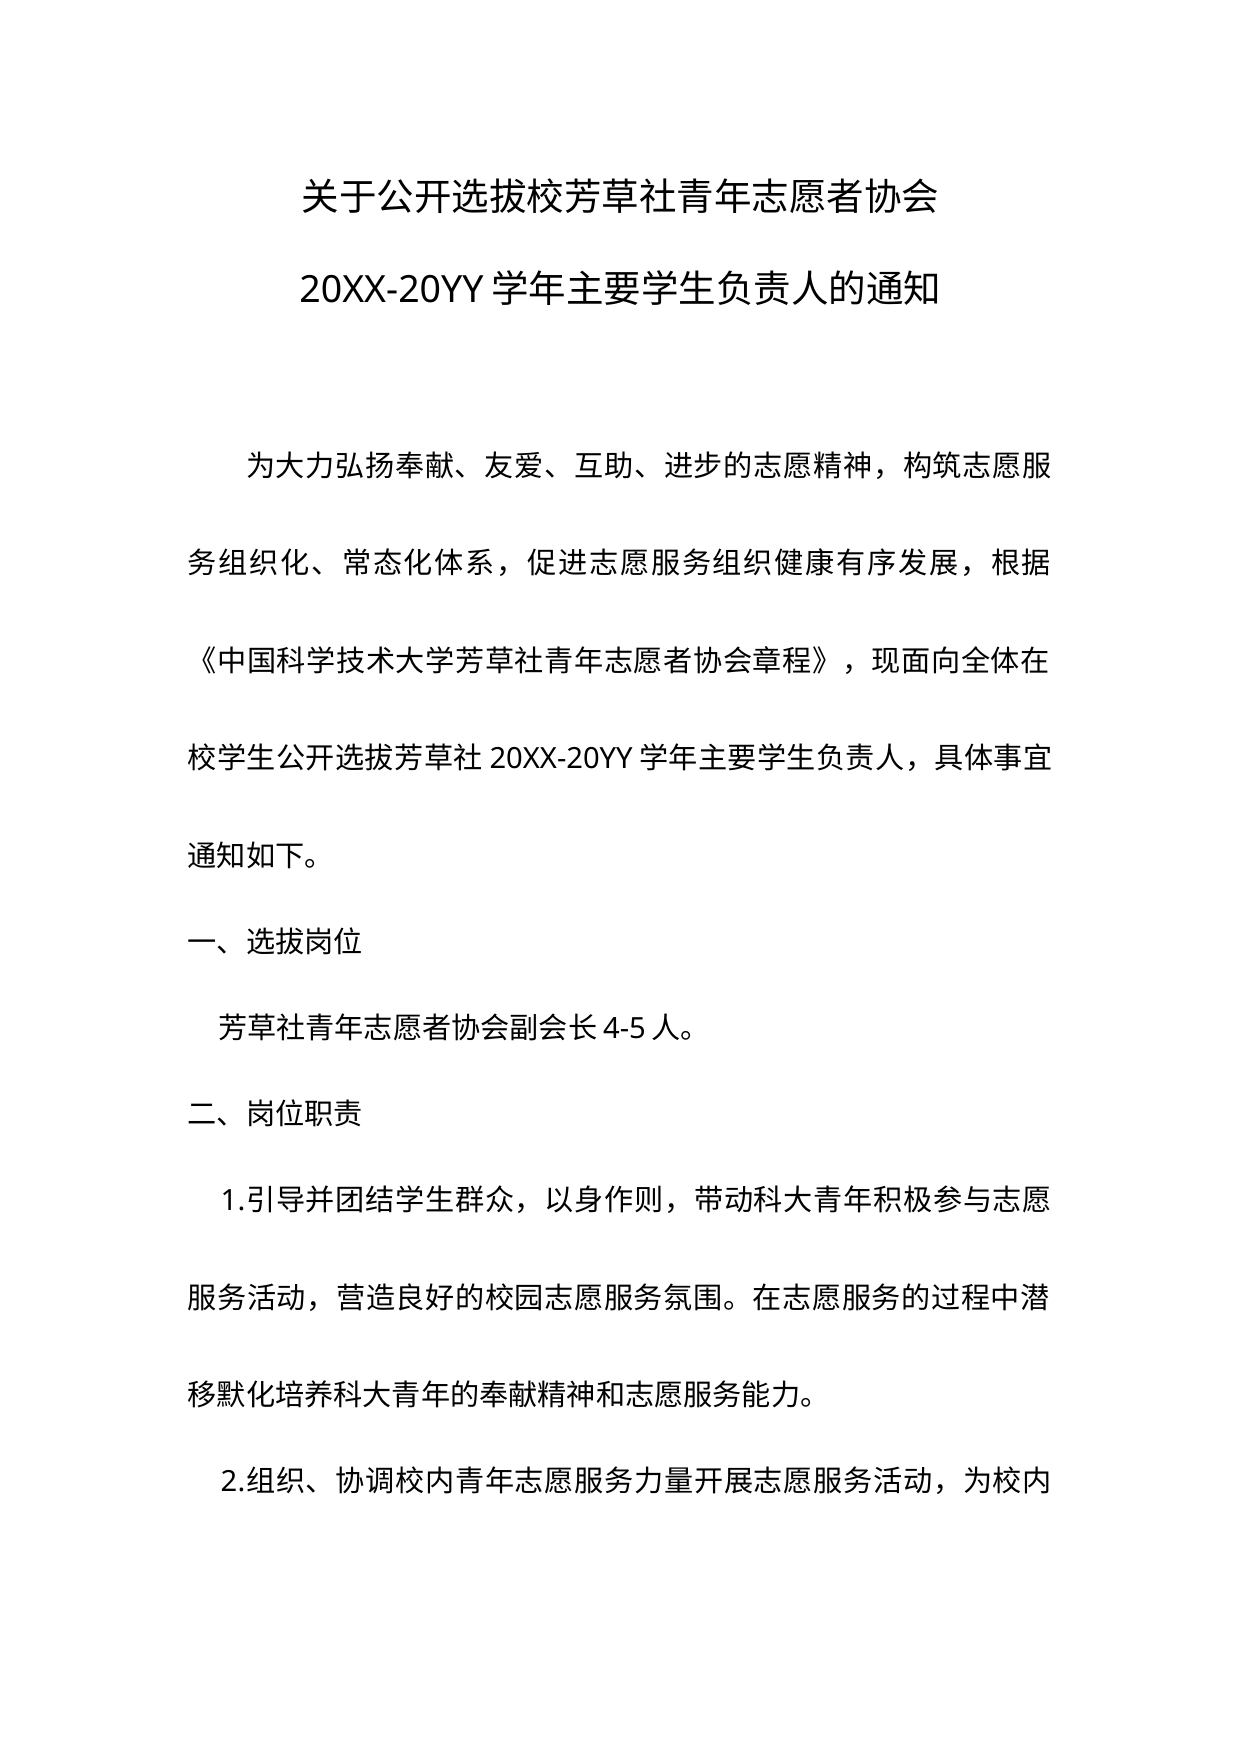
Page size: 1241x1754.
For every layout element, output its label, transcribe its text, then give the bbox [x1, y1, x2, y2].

text 1.引导并团结学生群众，以身作则，带动科大青年积极参与志愿服务活动，营造良好的校园志愿服务氛围。在志愿服务的过程中潜移默化培养科大青年的奉献精神和志愿服务能力。 [187, 1166, 1053, 1426]
text 芳草社青年志愿者协会副会长4-5人。 [187, 993, 1053, 1058]
text 20XX-20YY学年主要学生负责人的通知 [187, 254, 1053, 319]
text 二、岗位职责 [187, 1079, 1053, 1144]
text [187, 1447, 1053, 1512]
text 关于公开选拔校芳草社青年志愿者协会 [187, 162, 1053, 227]
text 一、选拔岗位 [187, 907, 1053, 972]
text 为大力弘扬奉献、友爱、互助、进步的志愿精神，构筑志愿服务组织化、常态化体系，促进志愿服务组织健康有序发展，根据《中国科学技术大学芳草社青年志愿者协会章程》，现面向全体在校学生公开选拔芳草社20XX-20YY学年主要学生负责人，具体事宜通知如下。 [187, 431, 1053, 886]
